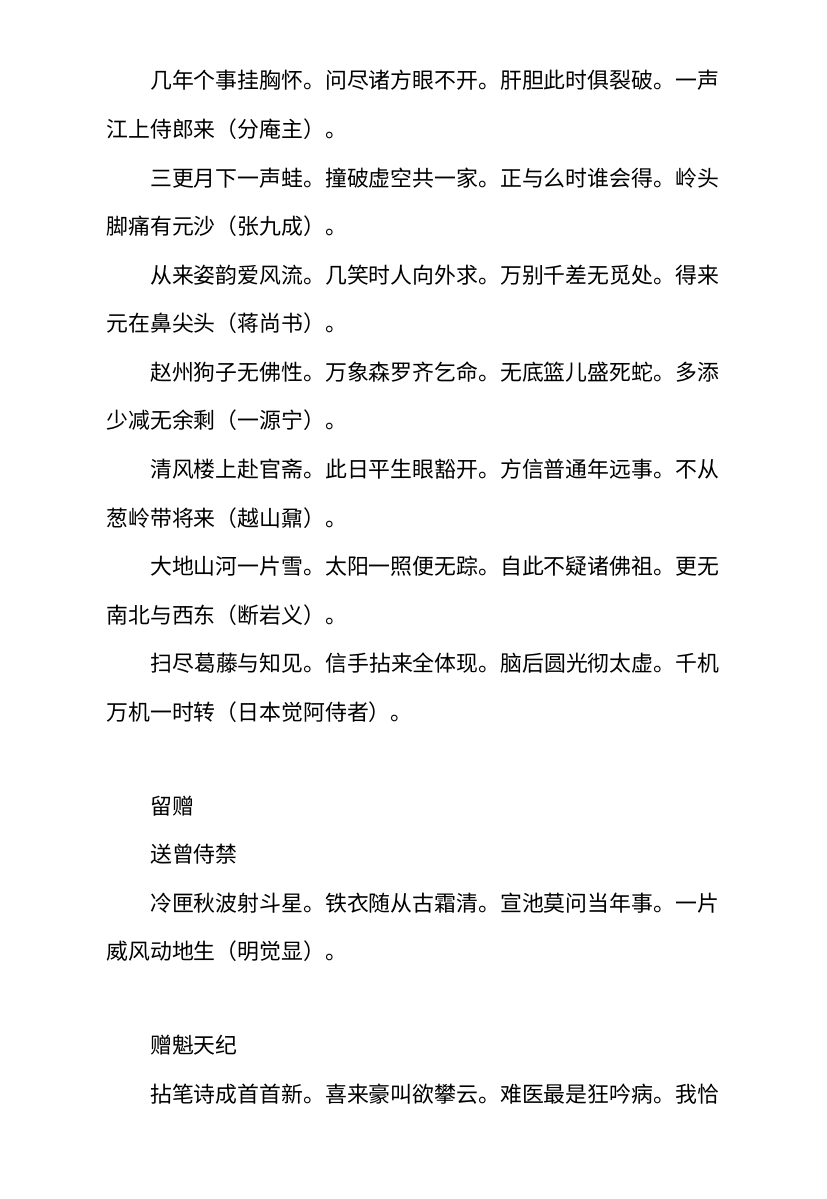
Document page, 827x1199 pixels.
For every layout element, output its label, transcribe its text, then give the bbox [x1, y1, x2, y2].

text 扫尽葛藤与知见。信手拈来全体现。脑后圆光彻太虚。千机万机一时转（日本觉阿侍者）。 [106, 646, 721, 727]
text 几年个事挂胸怀。问尽诸方眼不开。肝胆此时俱裂破。一声江上侍郎来（分庵主）。 [106, 63, 721, 144]
text 清风楼上赴官斋。此日平生眼豁开。方信普通年远事。不从葱岭带将来（越山鼐）。 [106, 451, 721, 533]
text 赠魁天纪 [106, 1028, 721, 1061]
text 从来姿韵爱风流。几笑时人向外求。万别千差无觅处。得来元在鼻尖头（蒋尚书）。 [106, 257, 721, 338]
text 大地山河一片雪。太阳一照便无踪。自此不疑诸佛祖。更无南北与西东（断岩义）。 [106, 548, 721, 630]
text 送曾侍禁 [106, 837, 721, 869]
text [106, 1076, 721, 1109]
text 冷匣秋波射斗星。铁衣随从古霜清。宣池莫问当年事。一片威风动地生（明觉显）。 [106, 885, 721, 966]
text 三更月下一声蛙。撞破虚空共一家。正与么时谁会得。岭头脚痛有元沙（张九成）。 [106, 160, 721, 241]
text 留赠 [106, 788, 721, 821]
text 赵州狗子无佛性。万象森罗齐乞命。无底篮儿盛死蛇。多添少减无余剩（一源宁）。 [106, 354, 721, 436]
